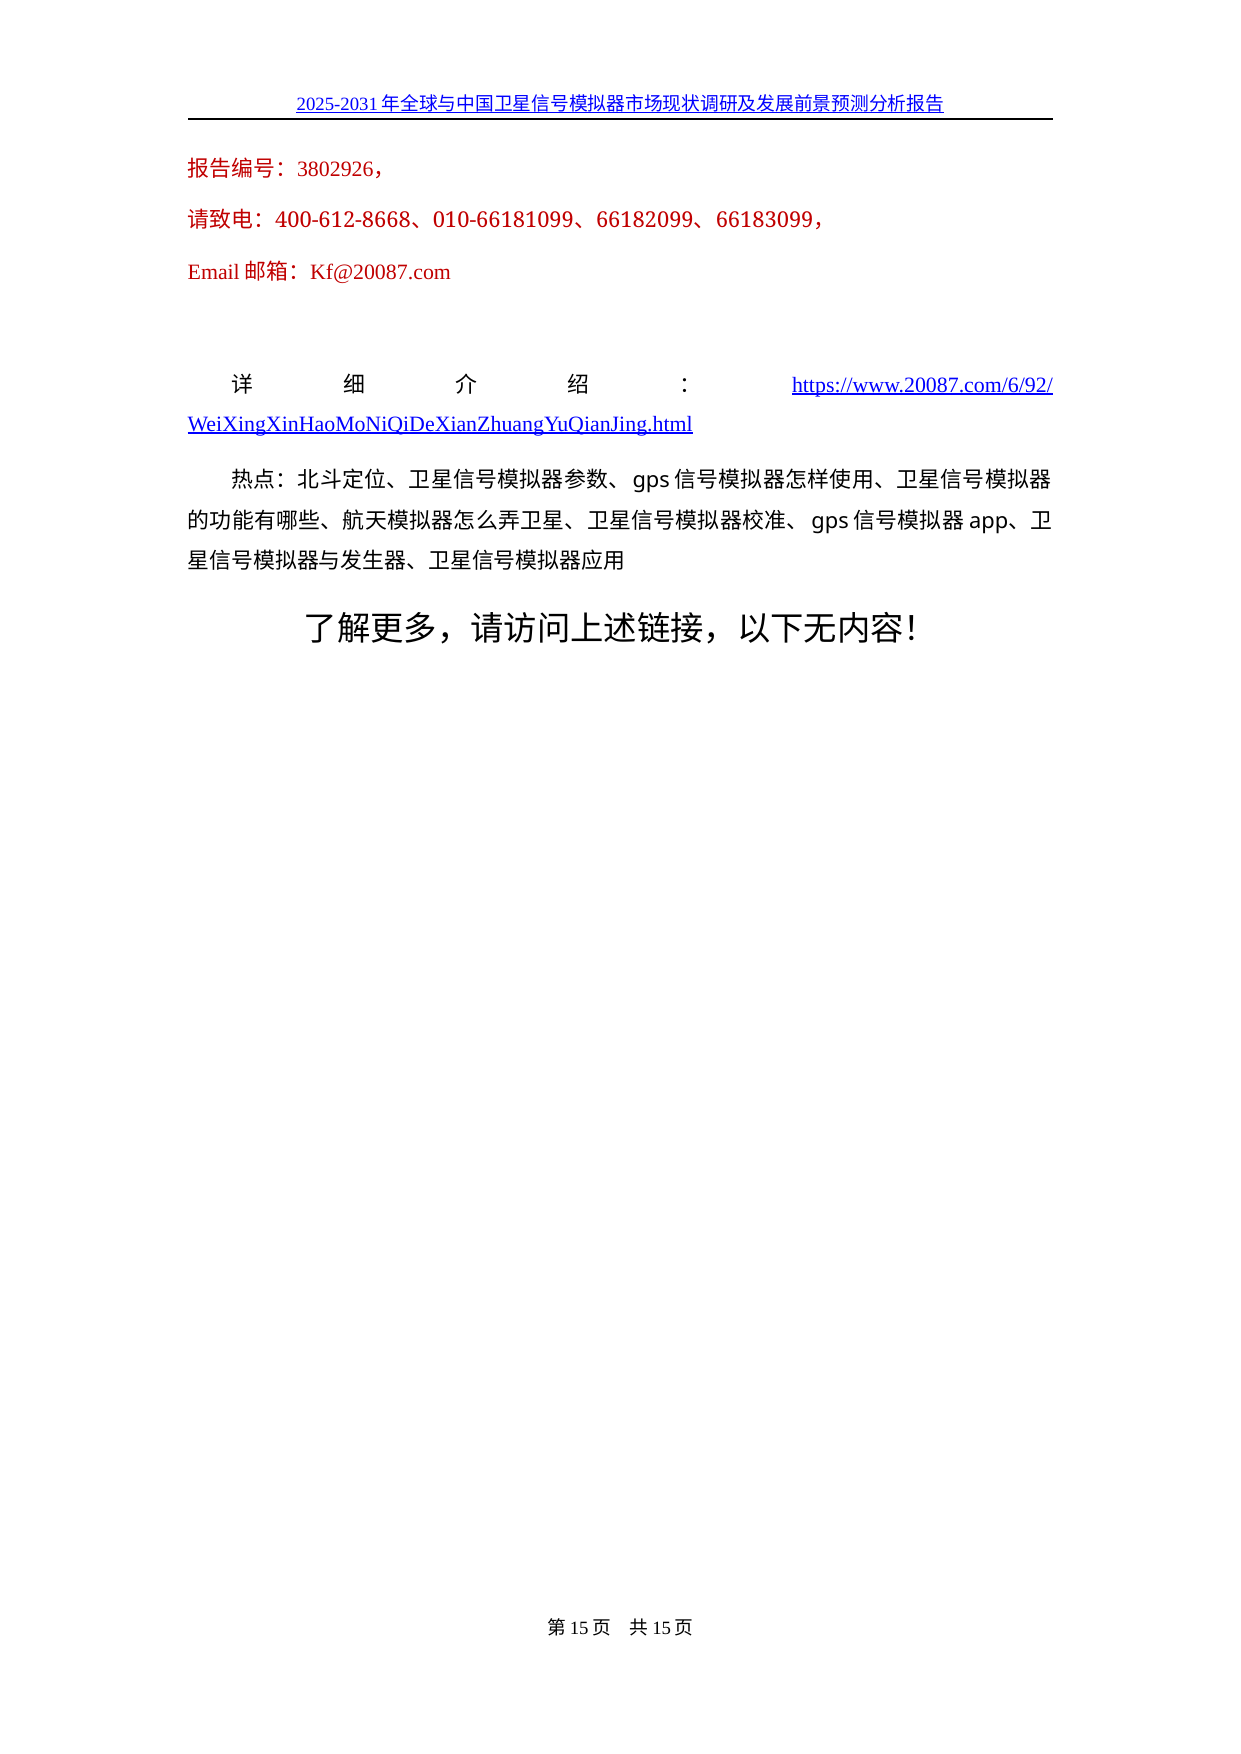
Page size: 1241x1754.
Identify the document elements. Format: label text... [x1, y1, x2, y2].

text 热点：北斗定位、卫星信号模拟器参数、gps信号模拟器怎样使用、卫星信号模拟器的功能有哪些、航天模拟器怎么弄卫星、卫星信号模拟器校准、gps信号模拟器app、卫星信号模拟器与发生器、卫星信号模拟器应用 [187, 462, 1053, 576]
title 了解更多，请访问上述链接，以下无内容！ [187, 593, 1053, 658]
text 请致电：400-612-8668、010-66181099、66182099、66183099， [187, 202, 1053, 234]
text Email邮箱：Kf@20087.com [187, 253, 1053, 286]
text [187, 150, 1053, 183]
text 详细介绍：https://www.20087.com/6/92/WeiXingXinHaoMoNiQiDeXianZhuangYuQianJing.html [187, 366, 1053, 439]
